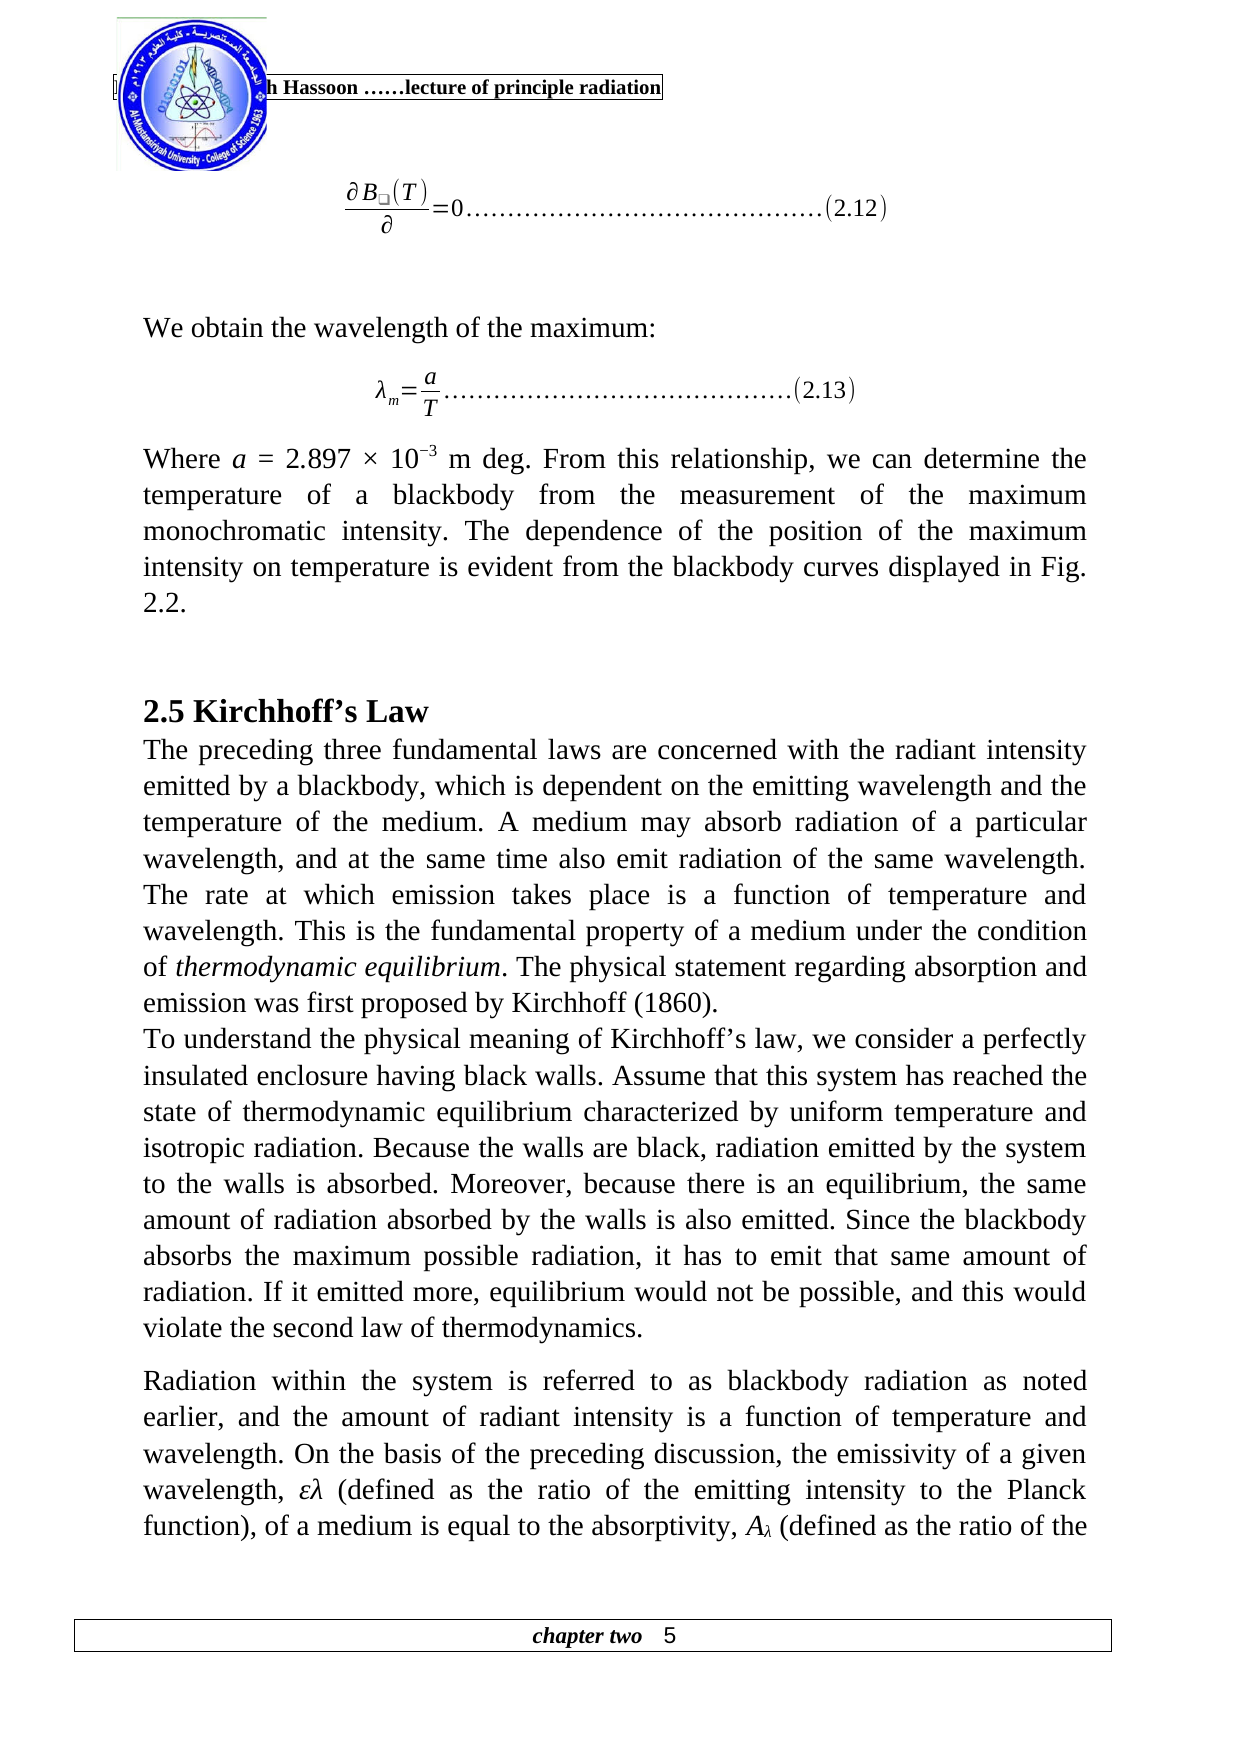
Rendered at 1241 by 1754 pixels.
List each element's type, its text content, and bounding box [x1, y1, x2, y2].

text Where a = 2.897 × 10−3 m deg. From this relationship, we can determine the temperature of a blackbody from the measurement of the maximum monochromatic intensity. The dependence of the position of the maximum intensity on temperature is evident from the blackbody curves displayed in Fig. 2.2. [143, 441, 1088, 619]
text To understand the physical meaning of Kirchhoff’s law, we consider a perfectly insulated enclosure having black walls. Assume that this system has reached the state of thermodynamic equilibrium characterized by uniform temperature and isotropic radiation. Because the walls are black, radiation emitted by the system to the walls is absorbed. Moreover, because there is an equilibrium, the same amount of radiation absorbed by the walls is also emitted. Since the blackbody absorbs the maximum possible radiation, it has to emit that same amount of radiation. If it emitted more, equilibrium would not be possible, and this would violate the second law of thermodynamics. [143, 1021, 1088, 1344]
picture [116, 17, 267, 171]
text 2.5 Kirchhoff’s Law [143, 691, 1088, 729]
text The preceding three fundamental laws are concerned with the radiant intensity emitted by a blackbody, which is dependent on the emitting wavelength and the temperature of the medium. A medium may absorb radiation of a particular wavelength, and at the same time also emit radiation of the same wavelength. The rate at which emission takes place is a function of temperature and wavelength. This is the fundamental property of a medium under the condition of thermodynamic equilibrium. The physical statement regarding absorption and emission was first proposed by Kirchhoff (1860). [143, 732, 1088, 1019]
text We obtain the wavelength of the maximum: [143, 310, 1088, 344]
